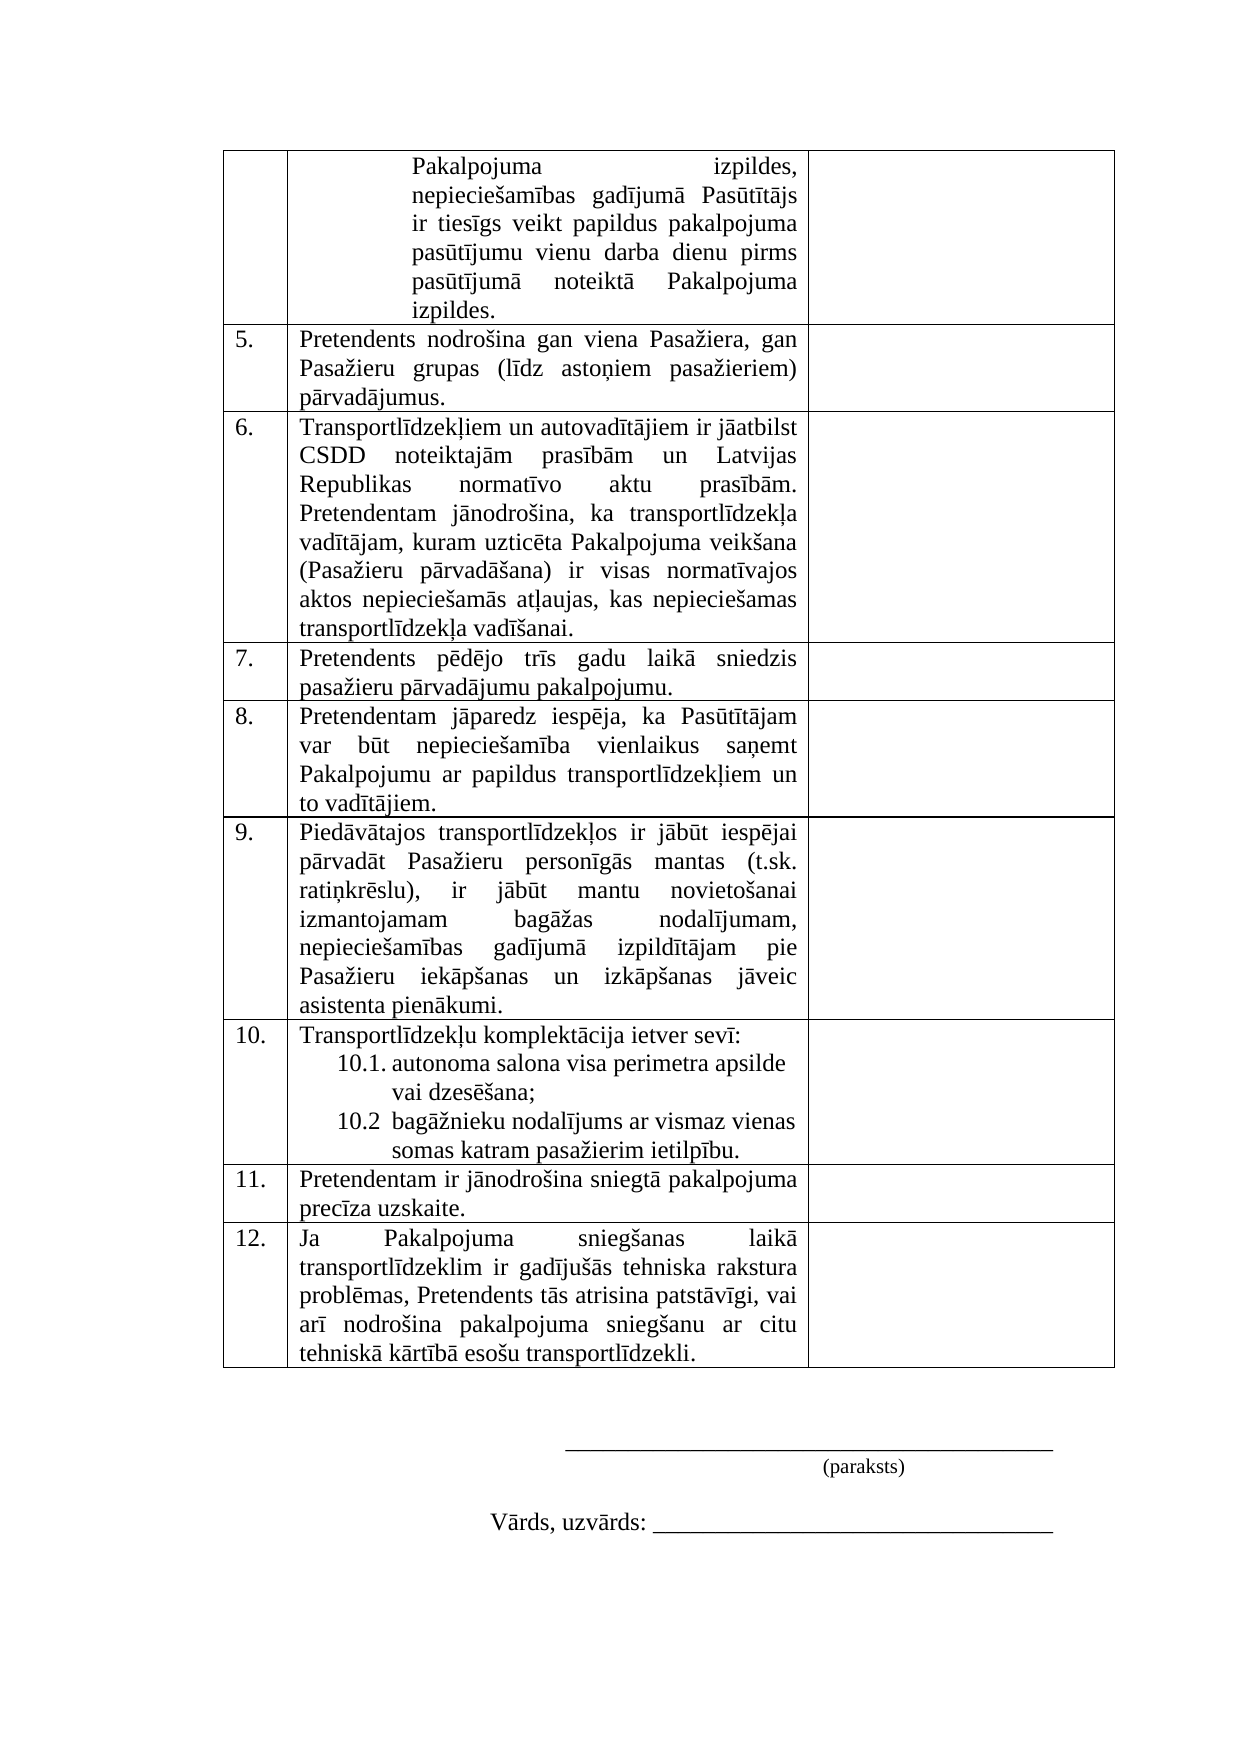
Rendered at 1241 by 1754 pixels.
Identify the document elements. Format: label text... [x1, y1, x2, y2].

table_cell 4. [224, 151, 287, 323]
table_cell 8. [224, 701, 287, 816]
table_cell 5. [224, 325, 287, 411]
table_cell 6. [224, 412, 287, 642]
table_cell Transportlīdzekļu komplektācija ietver sevī: autonoma salona visa perimetra apsilde vai dzesēšana; bagāžnieku nodalījums ar vismaz vienas somas katram pasažierim ietilpību. [288, 1020, 808, 1163]
table_cell 11. [224, 1165, 287, 1222]
table_cell Pretendents nodrošina gan viena Pasažiera, gan Pasažieru grupas (līdz astoņiem pasažieriem) pārvadājumus. [288, 325, 808, 411]
table_cell Transportlīdzekļiem un autovadītājiem ir jāatbilst CSDD noteiktajām prasībām un Latvijas Republikas normatīvo aktu prasībām. Pretendentam jānodrošina, ka transportlīdzekļa vadītājam, kuram uzticēta Pakalpojuma veikšana (Pasažieru pārvadāšana) ir visas normatīvajos aktos nepieciešamās atļaujas, kas nepieciešamas transportlīdzekļa vadīšanai. [288, 412, 808, 642]
table_cell [809, 818, 1114, 1019]
table_cell [809, 1165, 1114, 1222]
table_cell 12. [224, 1223, 287, 1367]
table_cell [809, 1020, 1114, 1163]
table_cell Ja Pakalpojuma sniegšanas laikā transportlīdzeklim ir gadījušās tehniska rakstura problēmas, Pretendents tās atrisina patstāvīgi, vai arī nodrošina pakalpojuma sniegšanu ar citu tehniskā kārtībā esošu transportlīdzekli. [288, 1223, 808, 1367]
table_cell 7. [224, 643, 287, 700]
text _______________________________________ [412, 1425, 1053, 1454]
table_cell [809, 151, 1114, 323]
table_cell Pretendentam ir jānodrošina sniegtā pakalpojuma precīza uzskaite. [288, 1165, 808, 1222]
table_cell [288, 151, 808, 323]
table_cell [809, 325, 1114, 411]
table_cell [809, 701, 1114, 816]
table_cell [809, 643, 1114, 700]
table_cell Piedāvātajos transportlīdzekļos ir jābūt iespējai pārvadāt Pasažieru personīgās mantas (t.sk. ratiņkrēslu), ir jābūt mantu novietošanai izmantojamam bagāžas nodalījumam, nepieciešamības gadījumā izpildītājam pie Pasažieru iekāpšanas un izkāpšanas jāveic asistenta pienākumi. [288, 818, 808, 1019]
table_cell Pretendents pēdējo trīs gadu laikā sniedzis pasažieru pārvadājumu pakalpojumu. [288, 643, 808, 700]
table_cell Pretendentam jāparedz iespēja, ka Pasūtītājam var būt nepieciešamība vienlaikus saņemt Pakalpojumu ar papildus transportlīdzekļiem un to vadītājiem. [288, 701, 808, 816]
text Vārds, uzvārds: ________________________________ [187, 1507, 1053, 1536]
table_cell [809, 1223, 1114, 1367]
table_cell 10. [224, 1020, 287, 1163]
text (paraksts) [557, 1454, 1053, 1478]
table_cell [809, 412, 1114, 642]
table_cell 9. [224, 818, 287, 1019]
